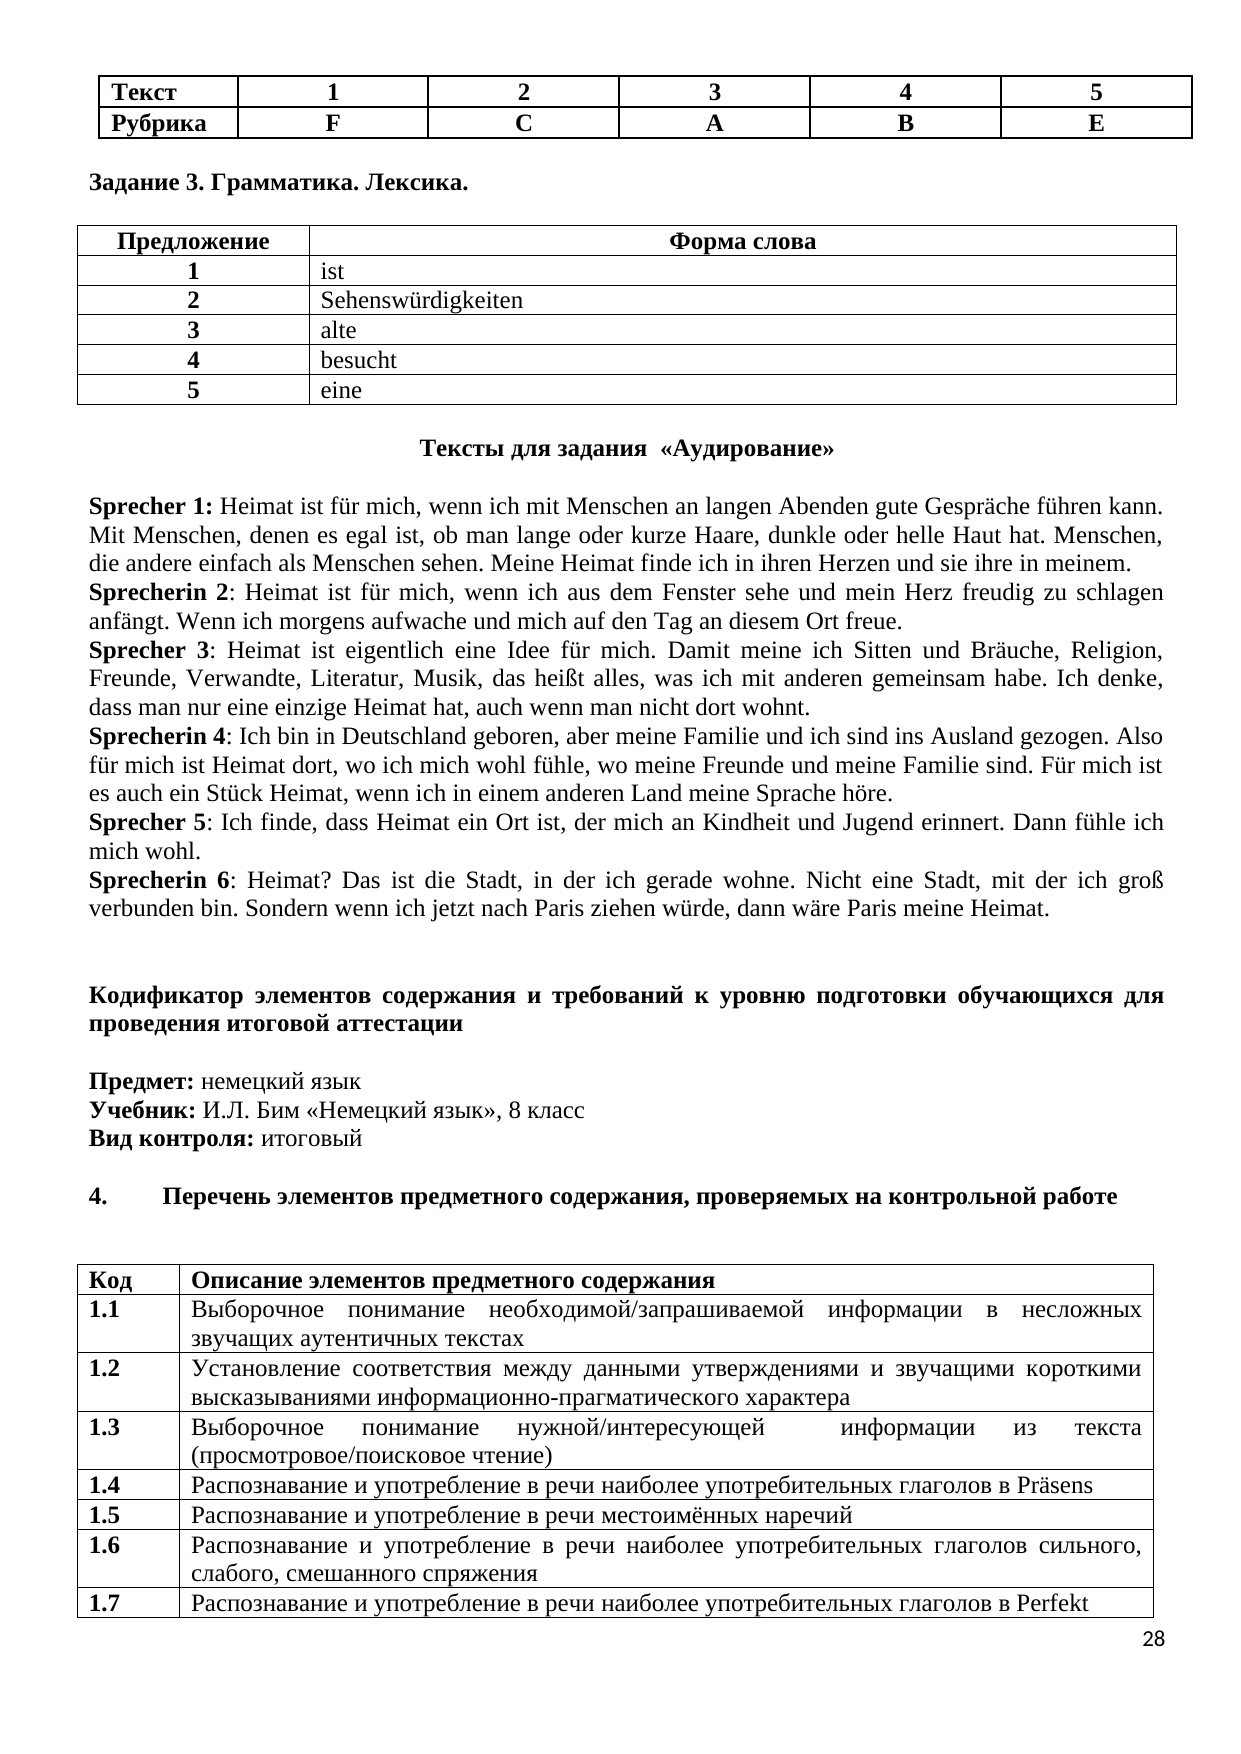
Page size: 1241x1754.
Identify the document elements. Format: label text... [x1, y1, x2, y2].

table_cell ist [310, 256, 1176, 284]
table_header 3 [620, 77, 809, 106]
table_header Форма слова [310, 226, 1176, 255]
table_header 1 [239, 77, 427, 106]
table_cell A [620, 108, 809, 137]
text Sprecher 1: Heimat ist für mich, wenn ich mit Menschen an langen Abenden gute Gespräche führen kann. Mit Menschen, denen es egal ist, ob man lange oder kurze Haare, dunkle oder helle Haut hat. Menschen, die andere einfach als Menschen sehen. Meine Heimat finde ich in ihren Herzen und sie ihre in meinem. [89, 491, 1165, 577]
text Учебник: И.Л. Бим «Немецкий язык», 8 класс [89, 1095, 1165, 1123]
text Sprecher 5: Ich finde, dass Heimat ein Ort ist, der mich an Kindheit und Jugend erinnert. Dann fühle ich mich wohl. [89, 807, 1165, 865]
text Вид контроля: итоговый [89, 1123, 1165, 1152]
table_cell Распознавание и употребление в речи наиболее употребительных глаголов в Perfekt [180, 1588, 1153, 1617]
text Кодификатор элементов содержания и требований к уровню подготовки обучающихся для проведения итоговой аттестации [89, 980, 1165, 1037]
table_cell Sehenswürdigkeiten [310, 286, 1176, 314]
table_cell Рубрика [100, 108, 237, 137]
table_cell F [239, 108, 427, 137]
table_cell Распознавание и употребление в речи местоимённых наречий [180, 1500, 1153, 1529]
table_header Текст [100, 77, 237, 106]
table_cell Выборочное понимание необходимой/запрашиваемой информации в несложных звучащих аутентичных текстах [180, 1295, 1153, 1352]
table_cell besucht [310, 345, 1176, 374]
table_header 2 [429, 77, 618, 106]
table_cell C [429, 108, 618, 137]
table_cell 1.5 [78, 1500, 179, 1529]
text Предмет: немецкий язык [89, 1066, 1165, 1095]
table_cell 2 [78, 286, 309, 314]
table_header 4 [811, 77, 1000, 106]
text Sprecherin 4: Ich bin in Deutschland geboren, aber meine Familie und ich sind ins Ausland gezogen. Also für mich ist Heimat dort, wo ich mich wohl fühle, wo meine Freunde und meine Familie sind. Für mich ist es auch ein Stück Heimat, wenn ich in einem anderen Land meine Sprache höre. [89, 721, 1165, 807]
table_cell 5 [78, 375, 309, 404]
text Sprecherin 6: Heimat? Das ist die Stadt, in der ich gerade wohne. Nicht eine Stadt, mit der ich groß verbunden bin. Sondern wenn ich jetzt nach Paris ziehen würde, dann wäre Paris meine Heimat. [89, 865, 1165, 922]
table_cell 3 [78, 315, 309, 344]
table_cell alte [310, 315, 1176, 344]
table_cell 1.1 [78, 1295, 179, 1352]
table_header Описание элементов предметного содержания [180, 1265, 1153, 1293]
table_cell Распознавание и употребление в речи наиболее употребительных глаголов сильного, слабого, смешанного спряжения [180, 1530, 1153, 1587]
table_cell Установление соответствия между данными утверждениями и звучащими короткими высказываниями информационно-прагматического характера [180, 1353, 1153, 1411]
table_header 5 [1002, 77, 1191, 106]
table_header Предложение [78, 226, 309, 255]
table_cell Выборочное понимание нужной/интересующей информации из текста (просмотровое/поисковое чтение) [180, 1412, 1153, 1469]
table_cell B [811, 108, 1000, 137]
table_cell 1.4 [78, 1470, 179, 1499]
table_cell 1.7 [78, 1588, 179, 1617]
text Sprecher 3: Heimat ist eigentlich eine Idee für mich. Damit meine ich Sitten und Bräuche, Religion, Freunde, Verwandte, Literatur, Musik, das heißt alles, was ich mit anderen gemeinsam habe. Ich denke, dass man nur eine einzige Heimat hat, auch wenn man nicht dort wohnt. [89, 635, 1165, 721]
table_cell 1.2 [78, 1353, 179, 1411]
table_cell Распознавание и употребление в речи наиболее употребительных глаголов в Prӓsens [180, 1470, 1153, 1499]
table_cell E [1002, 108, 1191, 137]
text Тексты для задания «Аудирование» [89, 433, 1165, 462]
text Sprecherin 2: Heimat ist für mich, wenn ich aus dem Fenster sehe und mein Herz freudig zu schlagen anfängt. Wenn ich morgens aufwache und mich auf den Tag an diesem Ort freue. [89, 577, 1165, 635]
table_cell 1.3 [78, 1412, 179, 1469]
list Перечень элементов предметного содержания, проверяемых на контрольной работе [89, 1181, 1165, 1210]
table_cell 1.6 [78, 1530, 179, 1587]
table_header Код [78, 1265, 179, 1293]
table_cell 4 [78, 345, 309, 374]
table_cell eine [310, 375, 1176, 404]
table_cell 1 [78, 256, 309, 284]
text Задание 3. Грамматика. Лексика. [89, 167, 1165, 196]
